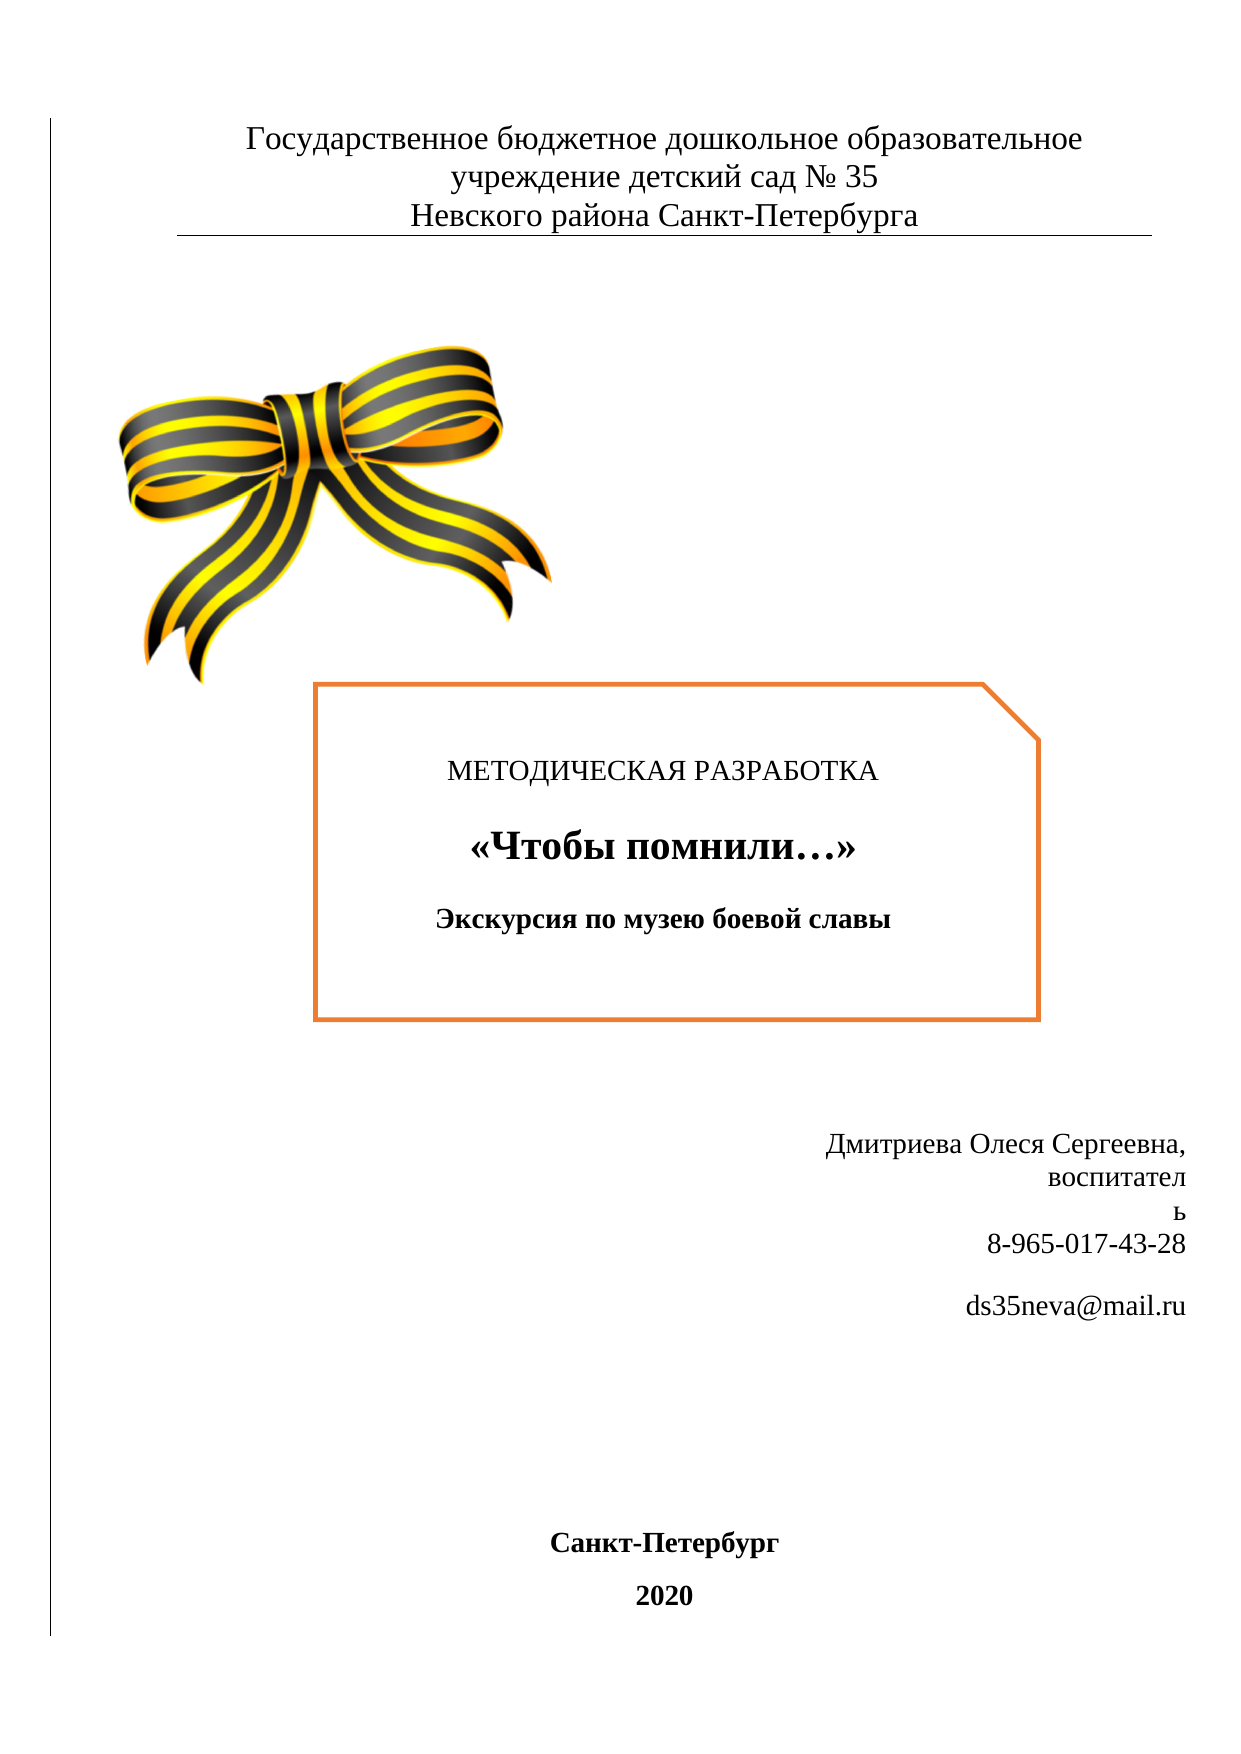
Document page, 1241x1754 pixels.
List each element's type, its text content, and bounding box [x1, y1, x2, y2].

text учреждение детский сад № 35 [177, 156, 1152, 195]
text Санкт-Петербург [177, 1525, 1152, 1559]
picture [96, 334, 557, 694]
text Государственное бюджетное дошкольное образовательное [177, 118, 1152, 156]
text Невского района Санкт-Петербурга [177, 195, 1152, 235]
text 2020 [177, 1578, 1152, 1612]
